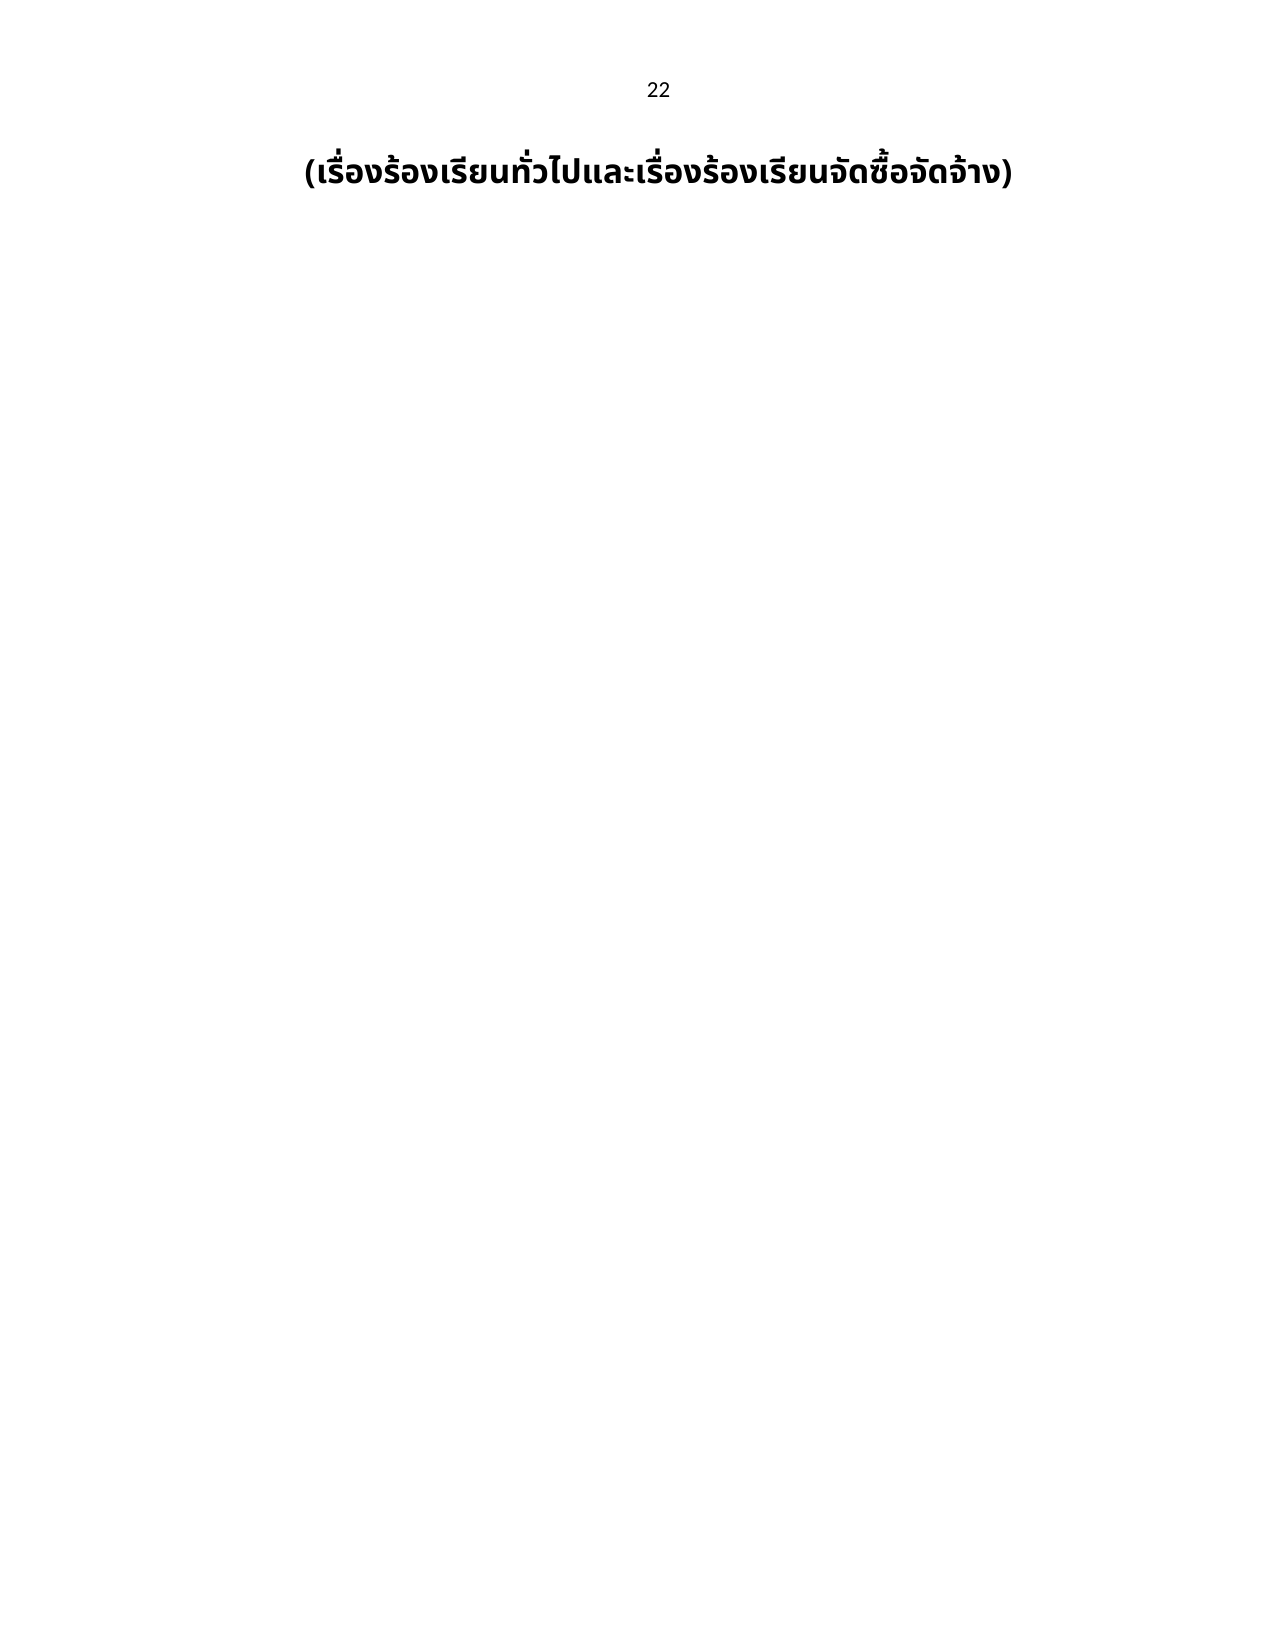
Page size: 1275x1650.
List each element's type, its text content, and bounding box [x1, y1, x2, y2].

text (เรื่องร้องเรียนทั่วไปและเรื่องร้องเรียนจัดซื้อจัดจ้าง) [177, 148, 1139, 198]
